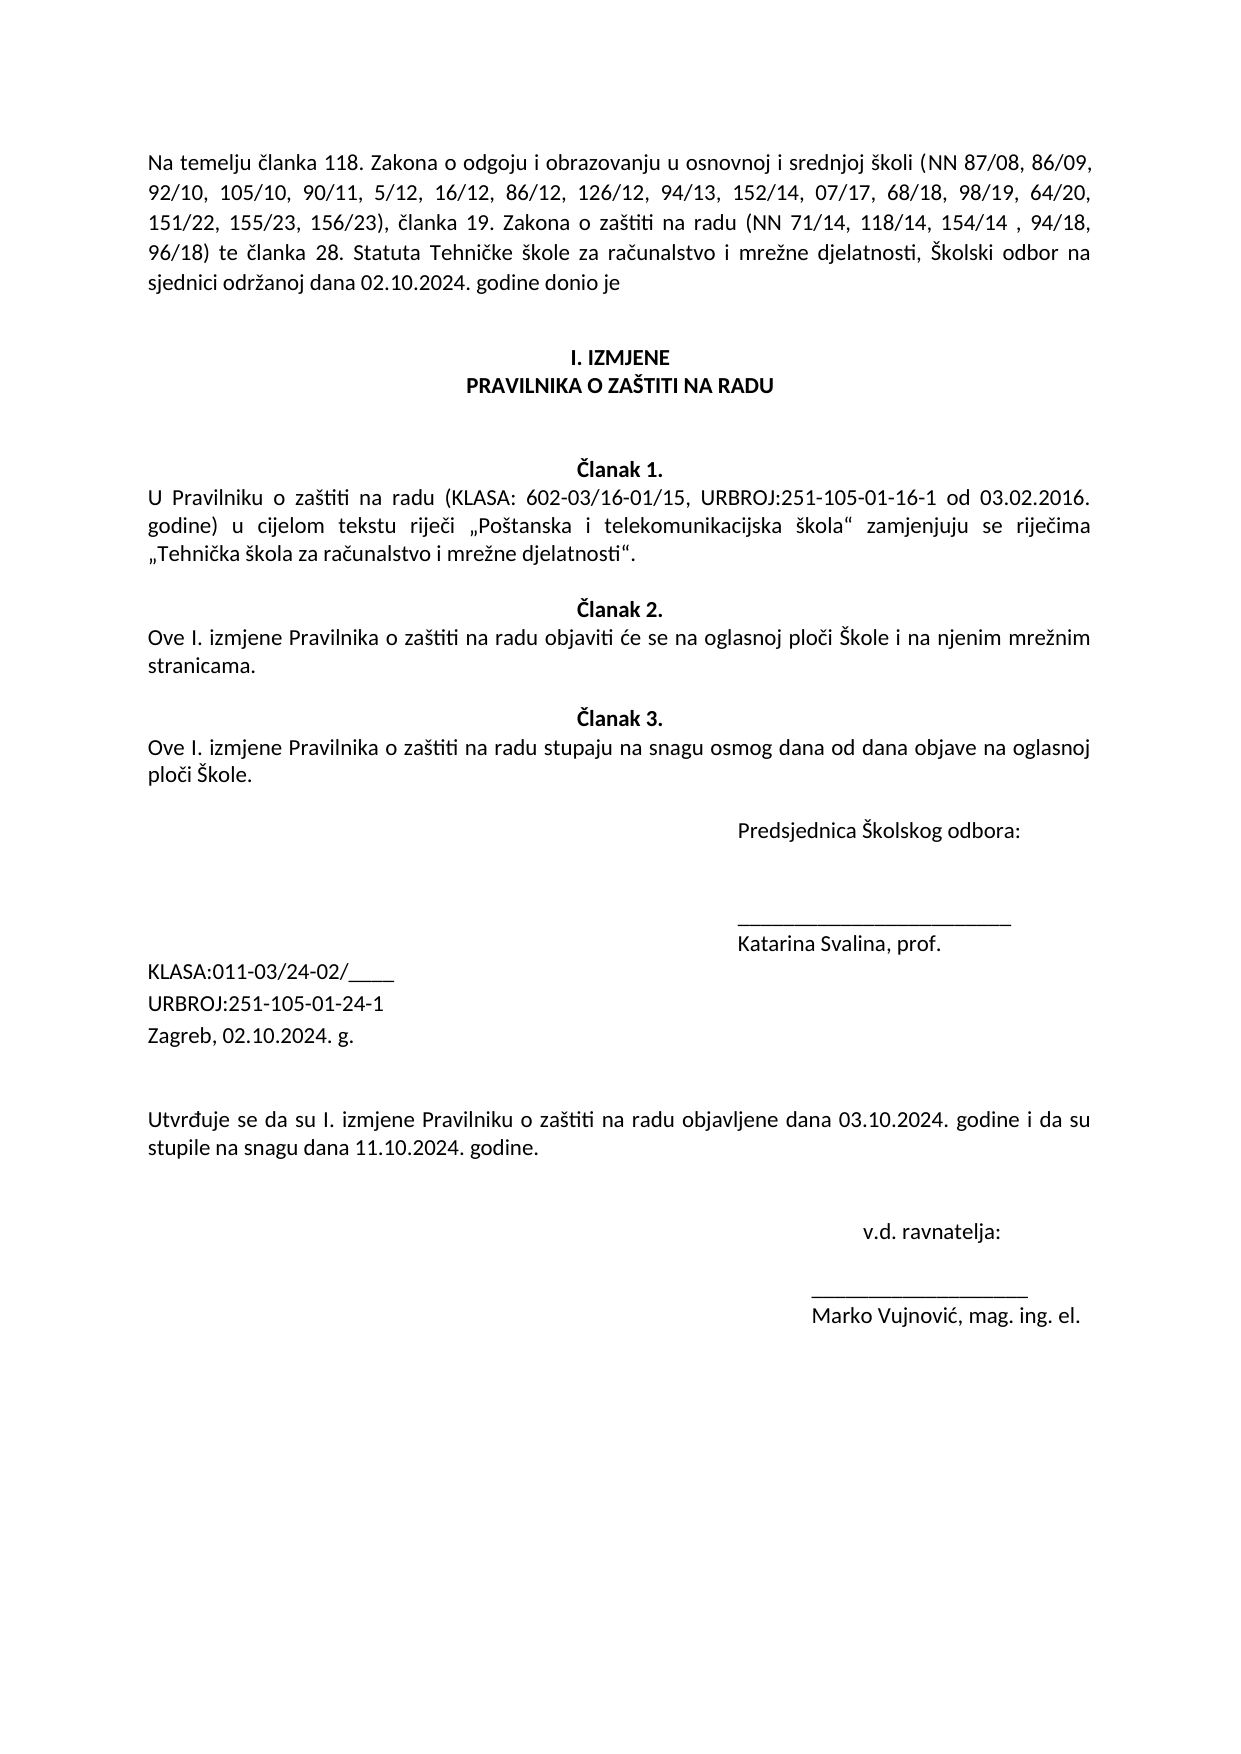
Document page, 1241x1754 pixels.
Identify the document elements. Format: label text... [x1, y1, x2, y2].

text I. IZMJENE [148, 343, 1093, 371]
text ________________________ [664, 901, 1093, 929]
text Marko Vujnović, mag. ing. el. [738, 1301, 1093, 1329]
text Predsjednica Školskog odbora: [738, 817, 1093, 845]
text ___________________ [738, 1273, 1093, 1301]
text Katarina Svalina, prof. [664, 929, 1093, 957]
text Članak 3. [148, 704, 1093, 733]
text Ove I. izmjene Pravilnika o zaštiti na radu objaviti će se na oglasnoj ploči Škole i na njenim mrežnim stranicama. [148, 623, 1093, 679]
text Članak 1. [148, 455, 1093, 483]
text Zagreb, 02.10.2024. g. [148, 1021, 1093, 1049]
text Članak 2. [148, 596, 1093, 623]
text Ove I. izmjene Pravilnika o zaštiti na radu stupaju na snagu osmog dana od dana objave na oglasnoj ploči Škole. [148, 733, 1093, 789]
text U Pravilniku o zaštiti na radu (KLASA: 602-03/16-01/15, URBROJ:251-105-01-16-1 od 03.02.2016. godine) u cijelom tekstu riječi „Poštanska i telekomunikacijska škola“ zamjenjuju se riječima „Tehnička škola za računalstvo i mrežne djelatnosti“. [148, 483, 1093, 567]
text PRAVILNIKA O ZAŠTITI NA RADU [148, 371, 1093, 399]
text URBROJ:251-105-01-24-1 [148, 989, 1093, 1017]
text Na temelju članka 118. Zakona o odgoju i obrazovanju u osnovnoj i srednjoj školi (NN 87/08, 86/09, 92/10, 105/10, 90/11, 5/12, 16/12, 86/12, 126/12, 94/13, 152/14, 07/17, 68/18, 98/19, 64/20, 151/22, 155/23, 156/23), članka 19. Zakona o zaštiti na radu (NN 71/14, 118/14, 154/14 , 94/18, 96/18) te članka 28. Statuta Tehničke škole za računalstvo i mrežne djelatnosti, Školski odbor na sjednici održanoj dana 02.10.2024. godine donio je [148, 148, 1093, 296]
text Utvrđuje se da su I. izmjene Pravilniku o zaštiti na radu objavljene dana 03.10.2024. godine i da su stupile na snagu dana 11.10.2024. godine. [148, 1105, 1093, 1161]
text v.d. ravnatelja: [738, 1217, 1093, 1245]
text KLASA:011-03/24-02/____ [148, 957, 1093, 985]
